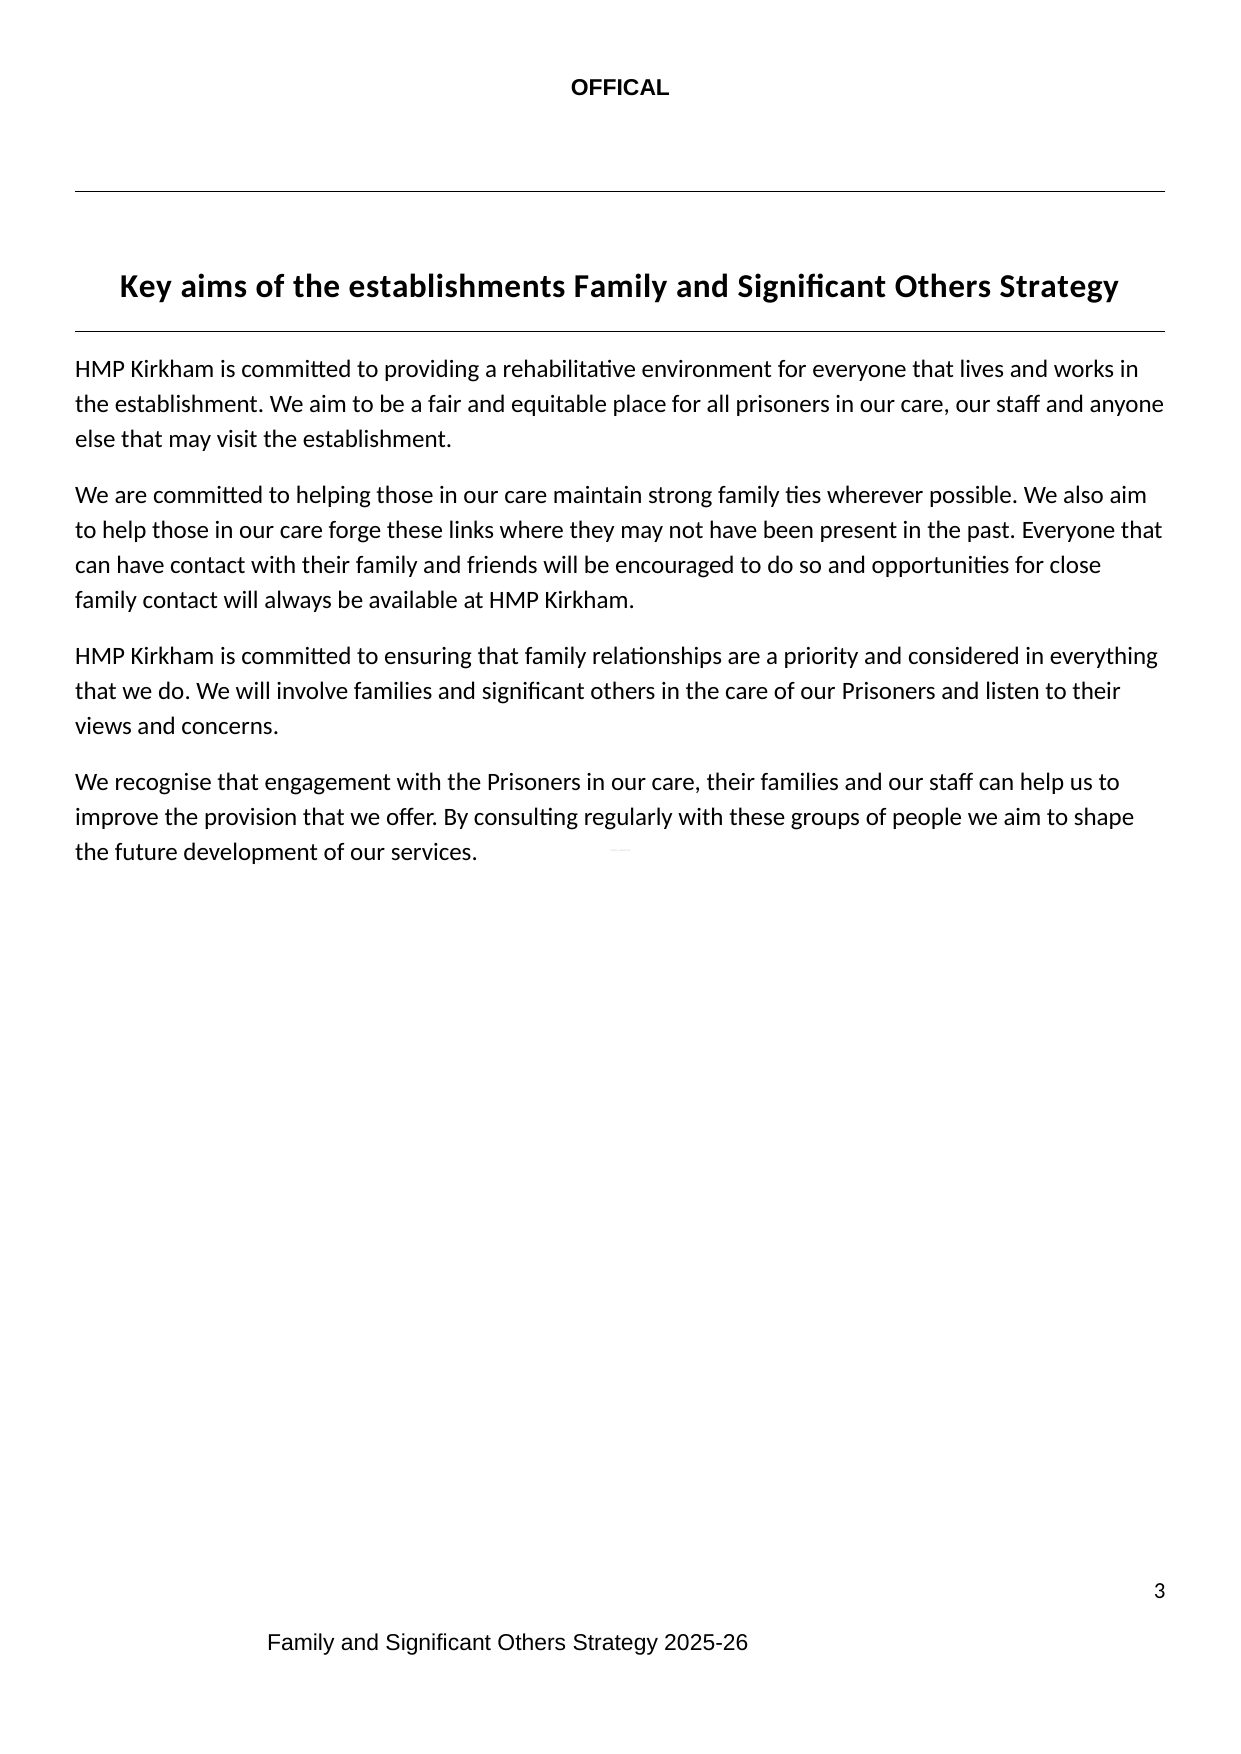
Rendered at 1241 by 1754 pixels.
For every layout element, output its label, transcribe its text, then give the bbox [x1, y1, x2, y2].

title Key aims of the establishments Family and Significant Others Strategy [75, 266, 1165, 331]
text We recognise that engagement with the Prisoners in our care, their families and our staff can help us to improve the provision that we offer. By consulting regularly with these groups of people we aim to shape the future development of our services. [75, 766, 1165, 866]
text HMP Kirkham is committed to providing a rehabilitative environment for everyone that lives and works in the establishment. We aim to be a fair and equitable place for all prisoners in our care, our staff and anyone else that may visit the establishment. [75, 353, 1165, 454]
text HMP Kirkham is committed to ensuring that family relationships are a priority and considered in everything that we do. We will involve families and significant others in the care of our Prisoners and listen to their views and concerns. [75, 640, 1165, 740]
text We are committed to helping those in our care maintain strong family ties wherever possible. We also aim to help those in our care forge these links where they may not have been present in the past. Everyone that can have contact with their family and friends will be encouraged to do so and opportunities for close family contact will always be available at HMP Kirkham. [75, 479, 1165, 614]
